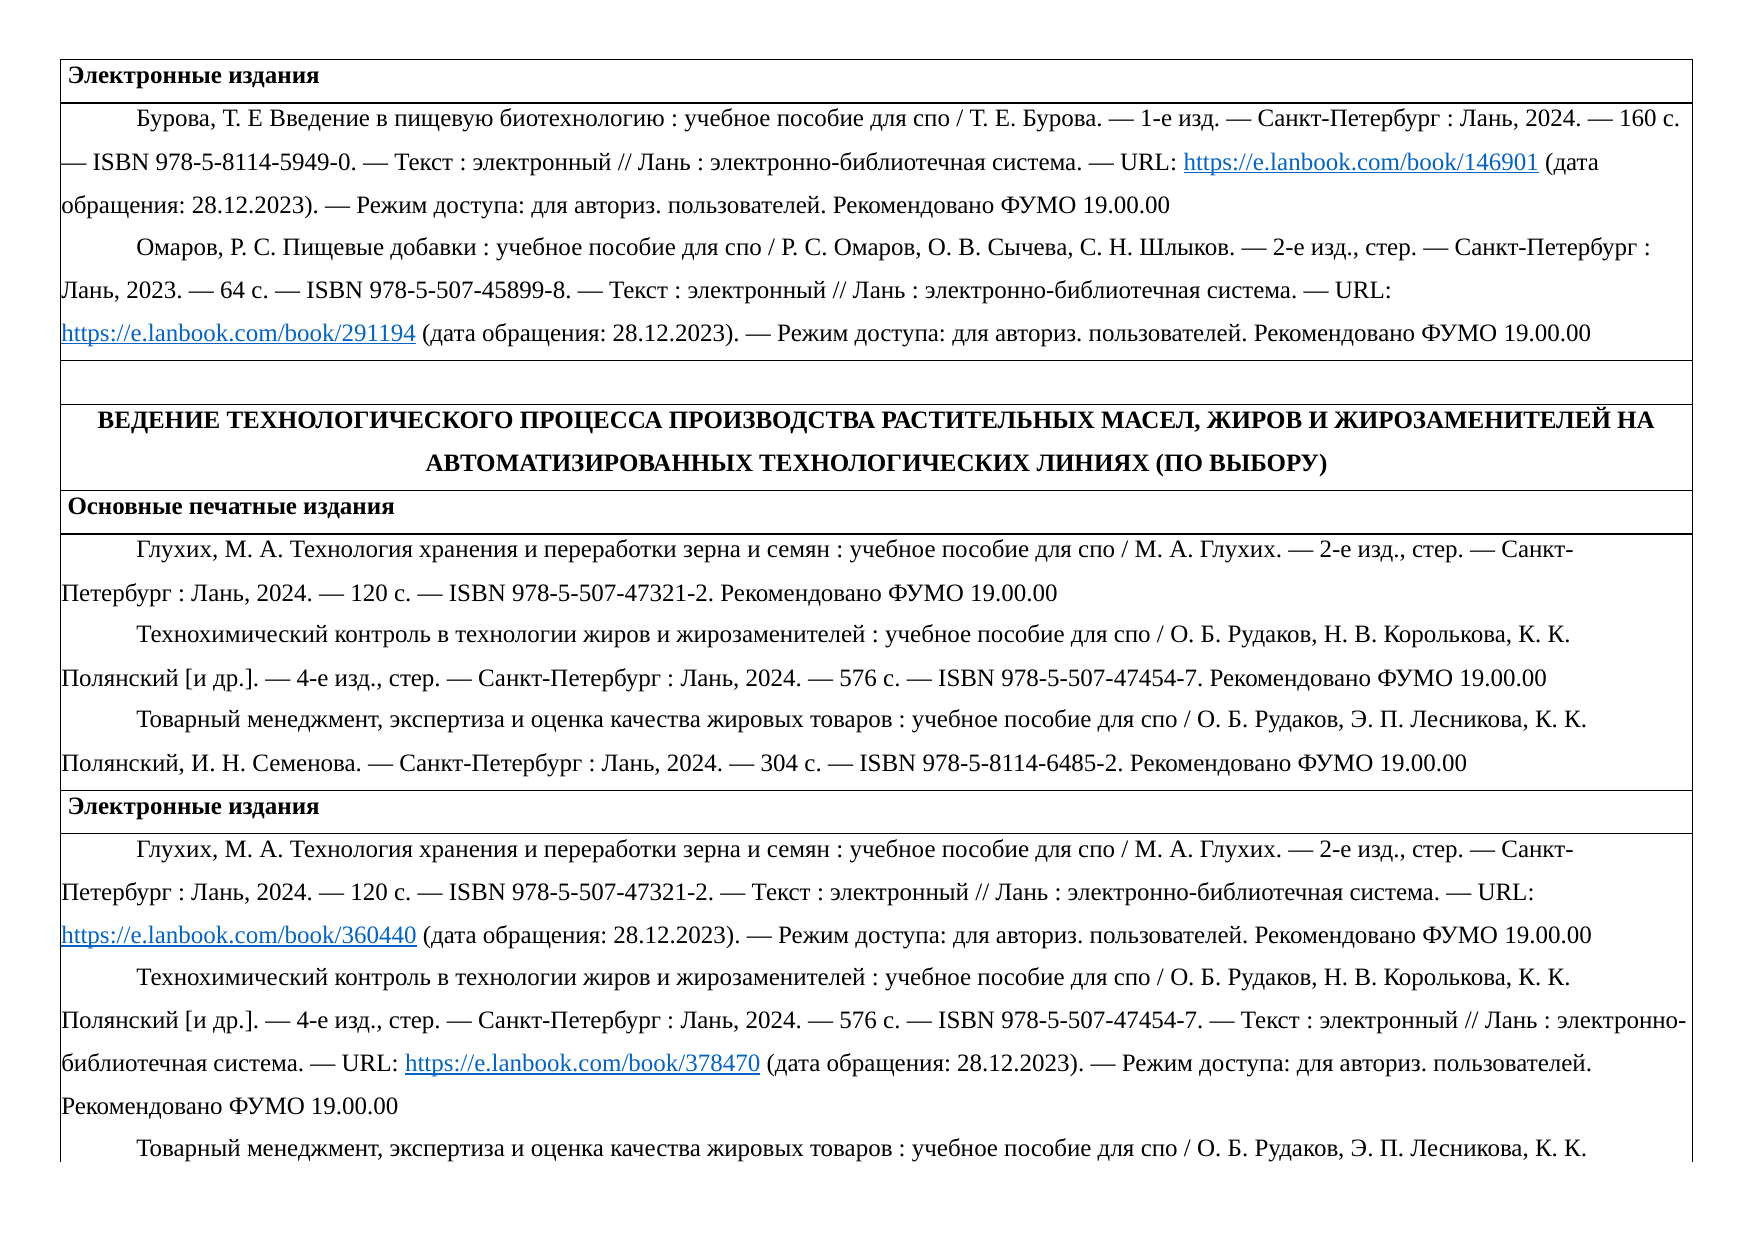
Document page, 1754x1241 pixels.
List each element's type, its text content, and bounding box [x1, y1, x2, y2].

table_cell Бурова, Т. Е Введение в пищевую биотехнологию : учебное пособие для спо / Т. Е. Бурова. — 1-е изд. — Санкт-Петербург : Лань, 2024. — 160 с. — ISBN 978-5-8114-5949-0. — Текст : электронный // Лань : электронно-библиотечная система. — URL: https://e.lanbook.com/book/146901 (дата обращения: 28.12.2023). — Режим доступа: для авториз. пользователей. Рекомендовано ФУМО 19.00.00 [61, 104, 1692, 232]
table_cell Основные печатные издания [61, 491, 1692, 533]
table_cell Технохимический контроль в технологии жиров и жирозаменителей : учебное пособие для спо / О. Б. Рудаков, Н. В. Королькова, К. К. Полянский [и др.]. — 4-е изд., стер. — Санкт-Петербург : Лань, 2024. — 576 с. — ISBN 978-5-507-47454-7. Рекомендовано ФУМО 19.00.00 [61, 620, 1692, 704]
table_cell Глухих, М. А. Технология хранения и переработки зерна и семян : учебное пособие для спо / М. А. Глухих. — 2-е изд., стер. — Санкт-Петербург : Лань, 2024. — 120 с. — ISBN 978-5-507-47321-2. Рекомендовано ФУМО 19.00.00 [61, 535, 1692, 619]
table_cell Электронные издания [61, 60, 1692, 102]
table_cell Электронные издания [61, 791, 1692, 833]
table_cell Омаров, Р. С. Пищевые добавки : учебное пособие для спо / Р. С. Омаров, О. В. Сычева, С. Н. Шлыков. — 2-е изд., стер. — Санкт-Петербург : Лань, 2023. — 64 с. — ISBN 978-5-507-45899-8. — Текст : электронный // Лань : электронно-библиотечная система. — URL: https://e.lanbook.com/book/291194 (дата обращения: 28.12.2023). — Режим доступа: для авториз. пользователей. Рекомендовано ФУМО 19.00.00 [61, 232, 1692, 360]
table_cell [61, 361, 1692, 404]
table_cell ВЕДЕНИЕ ТЕХНОЛОГИЧЕСКОГО ПРОЦЕССА ПРОИЗВОДСТВА РАСТИТЕЛЬНЫХ МАСЕЛ, ЖИРОВ И ЖИРОЗАМЕНИТЕЛЕЙ НА АВТОМАТИЗИРОВАННЫХ ТЕХНОЛОГИЧЕСКИХ ЛИНИЯХ (ПО ВЫБОРУ) [61, 405, 1692, 490]
table_cell Технохимический контроль в технологии жиров и жирозаменителей : учебное пособие для спо / О. Б. Рудаков, Н. В. Королькова, К. К. Полянский [и др.]. — 4-е изд., стер. — Санкт-Петербург : Лань, 2024. — 576 с. — ISBN 978-5-507-47454-7. — Текст : электронный // Лань : электронно-библиотечная система. — URL: https://e.lanbook.com/book/378470 (дата обращения: 28.12.2023). — Режим доступа: для авториз. пользователей. Рекомендовано ФУМО 19.00.00 [61, 962, 1692, 1133]
table_cell Товарный менеджмент, экспертиза и оценка качества жировых товаров : учебное пособие для спо / О. Б. Рудаков, Э. П. Лесникова, К. К. Полянский, И. Н. Семенова. — Санкт-Петербург : Лань, 2024. — 304 с. — ISBN 978-5-8114-6485-2. Рекомендовано ФУМО 19.00.00 [61, 705, 1692, 789]
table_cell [61, 1133, 1692, 1162]
table_cell Глухих, М. А. Технология хранения и переработки зерна и семян : учебное пособие для спо / М. А. Глухих. — 2-е изд., стер. — Санкт-Петербург : Лань, 2024. — 120 с. — ISBN 978-5-507-47321-2. — Текст : электронный // Лань : электронно-библиотечная система. — URL: https://e.lanbook.com/book/360440 (дата обращения: 28.12.2023). — Режим доступа: для авториз. пользователей. Рекомендовано ФУМО 19.00.00 [61, 834, 1692, 962]
